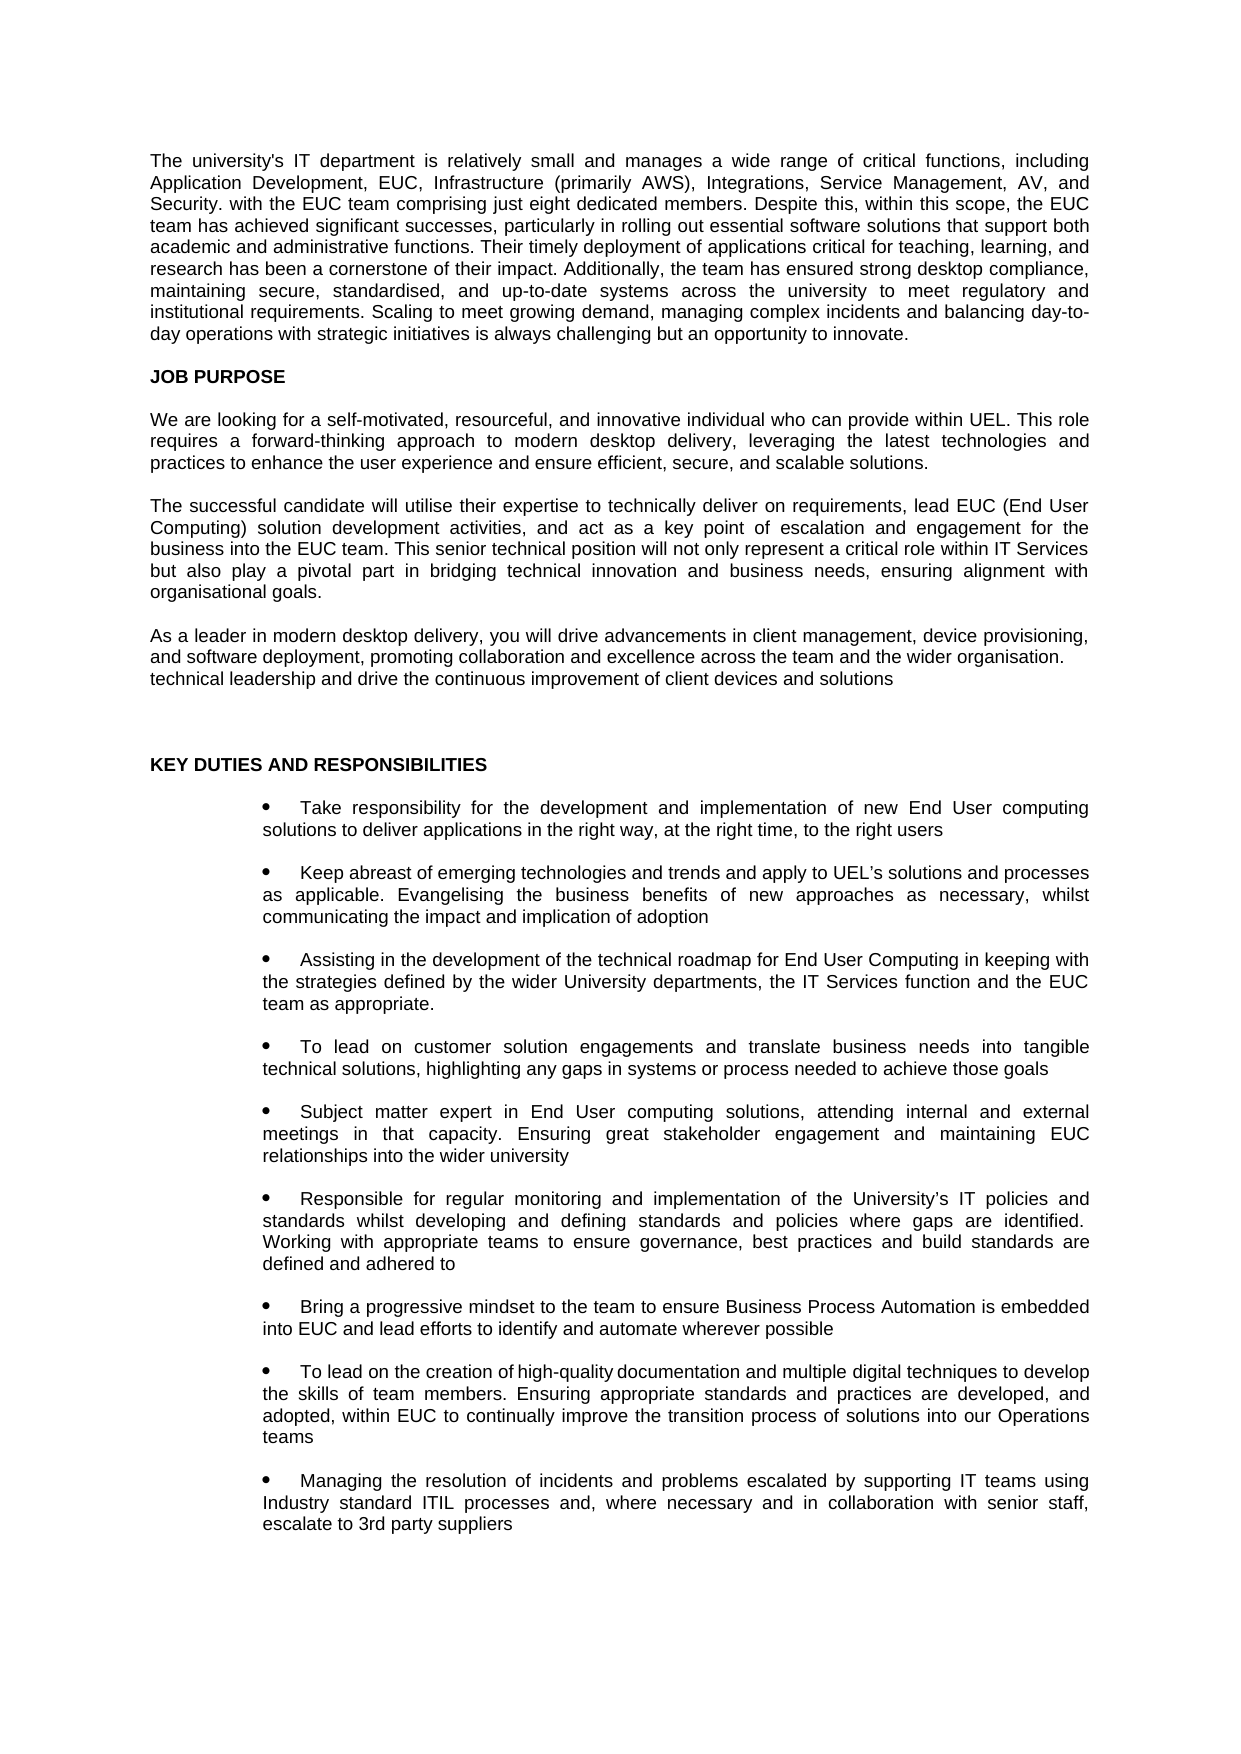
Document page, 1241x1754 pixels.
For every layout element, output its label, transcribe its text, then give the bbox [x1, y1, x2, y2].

list To lead on customer solution engagements and translate business needs into tangible technical solutions, highlighting any gaps in systems or process needed to achieve those goals [262, 1036, 1090, 1079]
list Assisting in the development of the technical roadmap for End User Computing in keeping with the strategies defined by the wider University departments, the IT Services function and the EUC team as appropriate. [262, 949, 1090, 1014]
list Managing the resolution of incidents and problems escalated by supporting IT teams using Industry standard ITIL processes and, where necessary and in collaboration with senior staff, escalate to 3rd party suppliers [262, 1469, 1090, 1535]
text As a leader in modern desktop delivery, you will drive advancements in client management, device provisioning, and software deployment, promoting collaboration and excellence across the team and the wider organisation. [150, 624, 1090, 667]
text We are looking for a self-motivated, resourceful, and innovative individual who can provide within UEL. This role requires a forward-thinking approach to modern desktop delivery, leveraging the latest technologies and practices to enhance the user experience and ensure efficient, secure, and scalable solutions. [150, 409, 1090, 473]
list Subject matter expert in End User computing solutions, attending internal and external meetings in that capacity. Ensuring great stakeholder engagement and maintaining EUC relationships into the wider university [262, 1101, 1090, 1166]
list Take responsibility for the development and implementation of new End User computing solutions to deliver applications in the right way, at the right time, to the right users [262, 797, 1090, 841]
list Keep abreast of emerging technologies and trends and apply to UEL’s solutions and processes as applicable. Evangelising the business benefits of new approaches as necessary, whilst communicating the impact and implication of adoption [262, 862, 1090, 927]
text KEY DUTIES AND RESPONSIBILITIES [150, 754, 1090, 775]
text JOB PURPOSE [150, 366, 1090, 387]
text The university's IT department is relatively small and manages a wide range of critical functions, including Application Development, EUC, Infrastructure (primarily AWS), Integrations, Service Management, AV, and Security. with the EUC team comprising just eight dedicated members. Despite this, within this scope, the EUC team has achieved significant successes, particularly in rolling out essential software solutions that support both academic and administrative functions. Their timely deployment of applications critical for teaching, learning, and research has been a cornerstone of their impact. Additionally, the team has ensured strong desktop compliance, maintaining secure, standardised, and up-to-date systems across the university to meet regulatory and institutional requirements. Scaling to meet growing demand, managing complex incidents and balancing day-to-day operations with strategic initiatives is always challenging but an opportunity to innovate. [150, 150, 1090, 344]
list Bring a progressive mindset to the team to ensure Business Process Automation is embedded into EUC and lead efforts to identify and automate wherever possible [262, 1296, 1090, 1339]
list To lead on the creation of high-quality documentation and multiple digital techniques to develop the skills of team members. Ensuring appropriate standards and practices are developed, and adopted, within EUC to continually improve the transition process of solutions into our Operations teams [262, 1361, 1090, 1448]
text technical leadership and drive the continuous improvement of client devices and solutions [150, 667, 1090, 689]
text The successful candidate will utilise their expertise to technically deliver on requirements, lead EUC (End User Computing) solution development activities, and act as a key point of escalation and engagement for the business into the EUC team. This senior technical position will not only represent a critical role within IT Services but also play a pivotal part in bridging technical innovation and business needs, ensuring alignment with organisational goals. [150, 495, 1090, 603]
list Responsible for regular monitoring and implementation of the University’s IT policies and standards whilst developing and defining standards and policies where gaps are identified. Working with appropriate teams to ensure governance, best practices and build standards are defined and adhered to [262, 1188, 1090, 1274]
